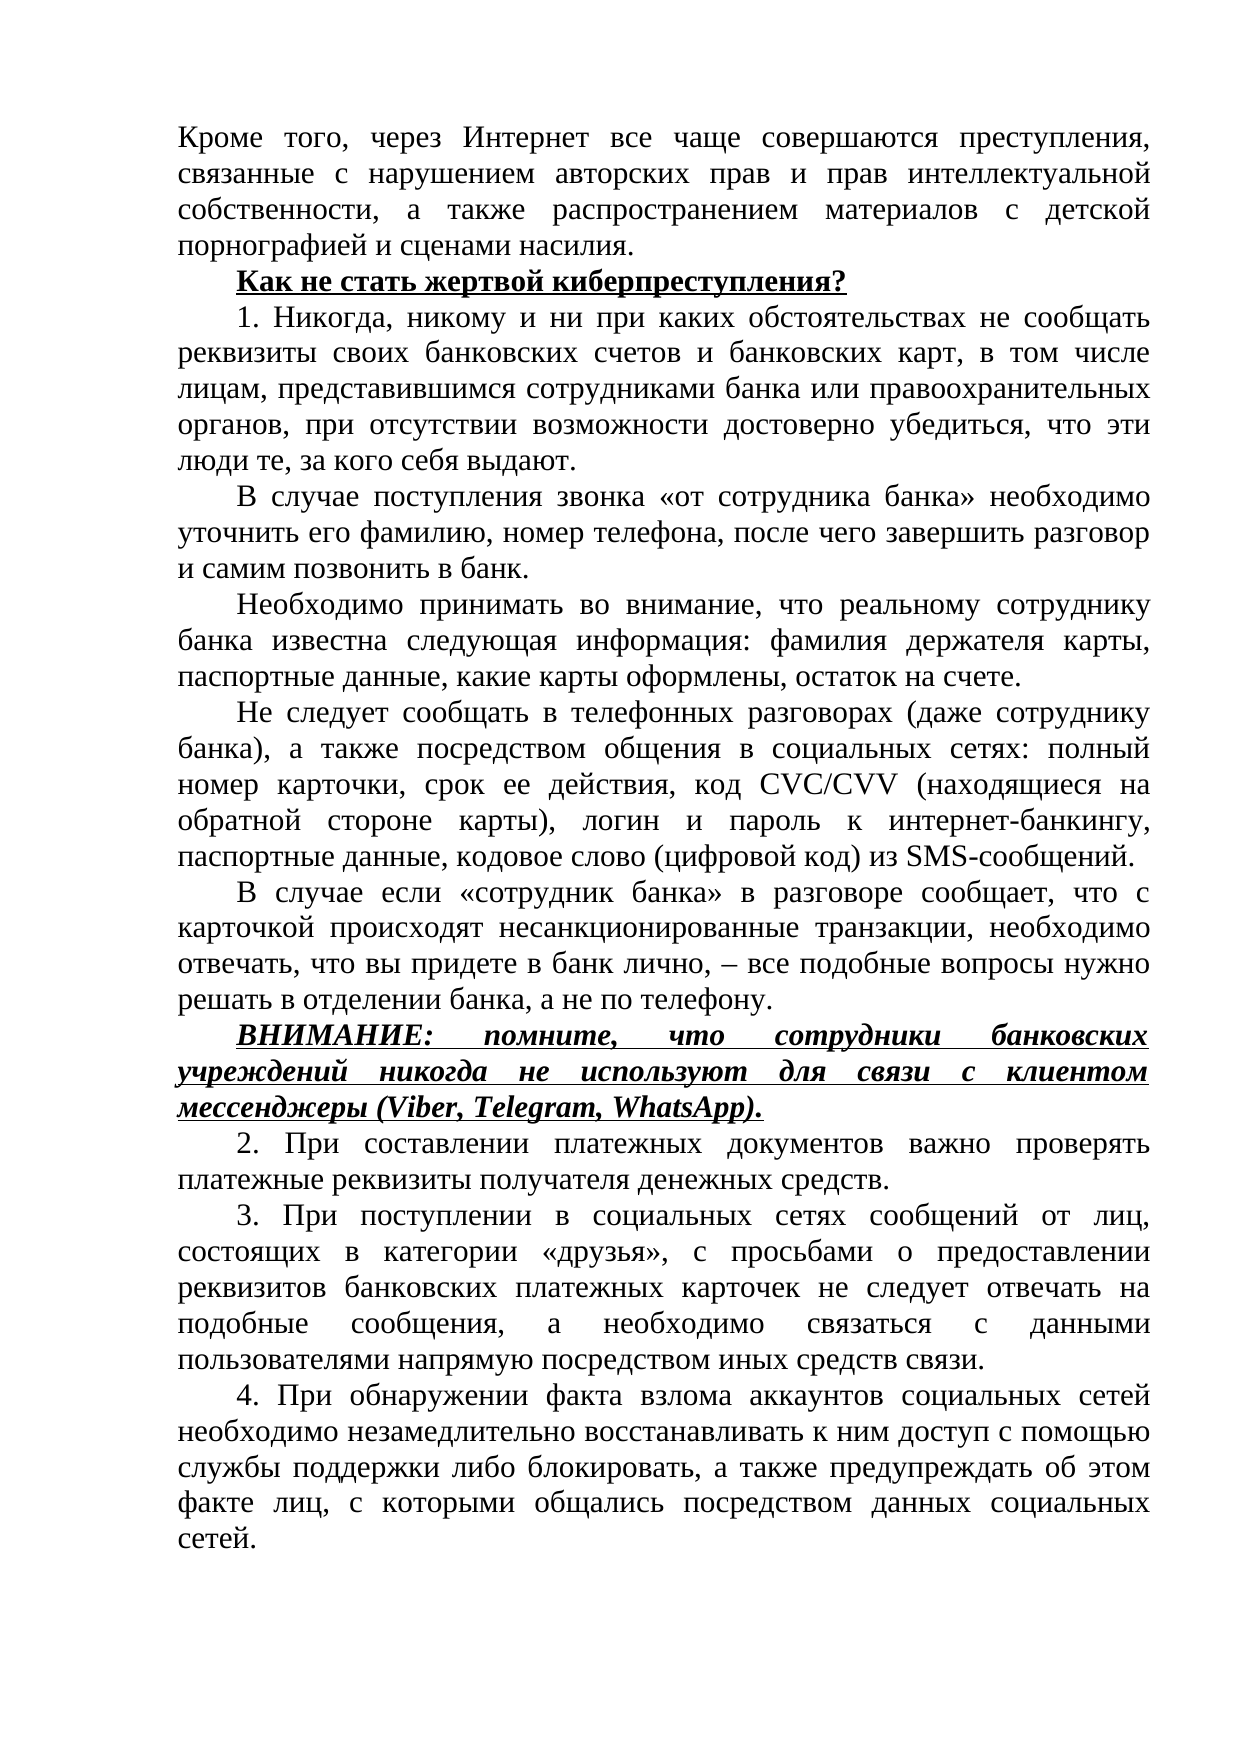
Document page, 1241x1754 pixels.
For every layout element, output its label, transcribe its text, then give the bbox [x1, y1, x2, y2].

text 3. При поступлении в социальных сетях сообщений от лиц, состоящих в категории «друзья», с просьбами о предоставлении реквизитов банковских платежных карточек не следует отвечать на подобные сообщения, а необходимо связаться с данными пользователями напрямую посредством иных средств связи. [177, 1196, 1152, 1376]
text В случае если «сотрудник банка» в разговоре сообщает, что с карточкой происходят несанкционированные транзакции, необходимо отвечать, что вы придете в банк лично, – все подобные вопросы нужно решать в отделении банка, а не по телефону. [177, 873, 1152, 1017]
text Не следует сообщать в телефонных разговорах (даже сотруднику банка), а также посредством общения в социальных сетях: полный номер карточки, срок ее действия, код CVC/CVV (находящиеся на обратной стороне карты), логин и пароль к интернет-банкингу, паспортные данные, кодовое слово (цифровой код) из SMS-сообщений. [177, 693, 1152, 873]
text ВНИМАНИЕ: помните, что сотрудники банковских учреждений никогда не используют для связи с клиентом мессенджеры (Viber, Telegram, WhatsApp). [177, 1017, 1152, 1124]
text Необходимо принимать во внимание, что реальному сотруднику банка известна следующая информация: фамилия держателя карты, паспортные данные, какие карты оформлены, остаток на счете. [177, 585, 1152, 693]
text 1. Никогда, никому и ни при каких обстоятельствах не сообщать реквизиты своих банковских счетов и банковских карт, в том числе лицам, представившимся сотрудниками банка или правоохранительных органов, при отсутствии возможности достоверно убедиться, что эти люди те, за кого себя выдают. [177, 298, 1152, 477]
text В случае поступления звонка «от сотрудника банка» необходимо уточнить его фамилию, номер телефона, после чего завершить разговор и самим позвонить в банк. [177, 477, 1152, 585]
text 4. При обнаружении факта взлома аккаунтов социальных сетей необходимо незамедлительно восстанавливать к ним доступ с помощью службы поддержки либо блокировать, а также предупреждать об этом факте лиц, с которыми общались посредством данных социальных сетей. [177, 1376, 1152, 1556]
text Как не стать жертвой киберпреступления? [177, 262, 1152, 298]
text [177, 118, 1152, 262]
text 2. При составлении платежных документов важно проверять платежные реквизиты получателя денежных средств. [177, 1124, 1152, 1196]
